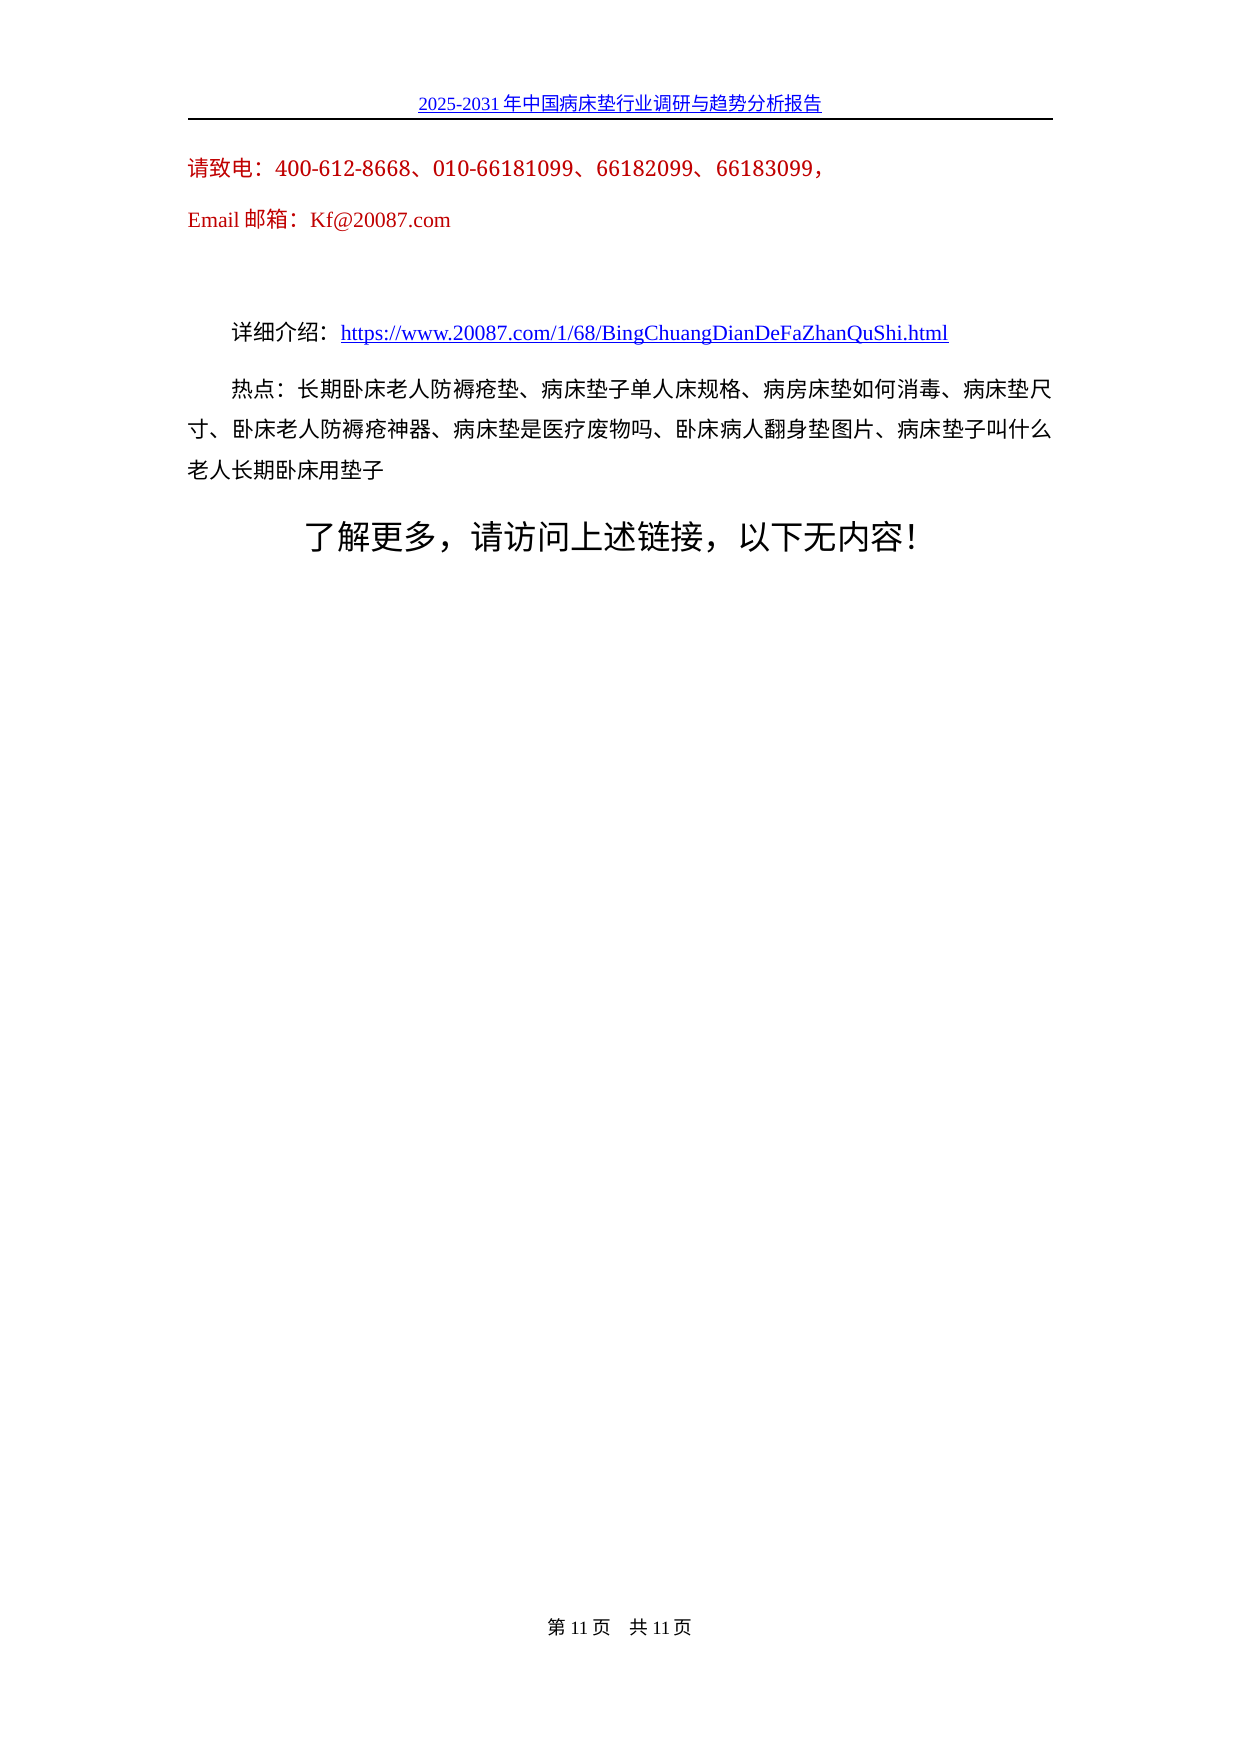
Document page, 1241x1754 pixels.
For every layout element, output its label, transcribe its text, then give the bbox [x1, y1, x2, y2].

text 请致电：400-612-8668、010-66181099、66182099、66183099， [187, 150, 1053, 183]
text 热点：长期卧床老人防褥疮垫、病床垫子单人床规格、病房床垫如何消毒、病床垫尺寸、卧床老人防褥疮神器、病床垫是医疗废物吗、卧床病人翻身垫图片、病床垫子叫什么、老人长期卧床用垫子 [187, 371, 1053, 485]
text 详细介绍：https://www.20087.com/1/68/BingChuangDianDeFaZhanQuShi.html [187, 315, 1053, 347]
text Email邮箱：Kf@20087.com [187, 202, 1053, 234]
title 了解更多，请访问上述链接，以下无内容！ [187, 503, 1053, 568]
